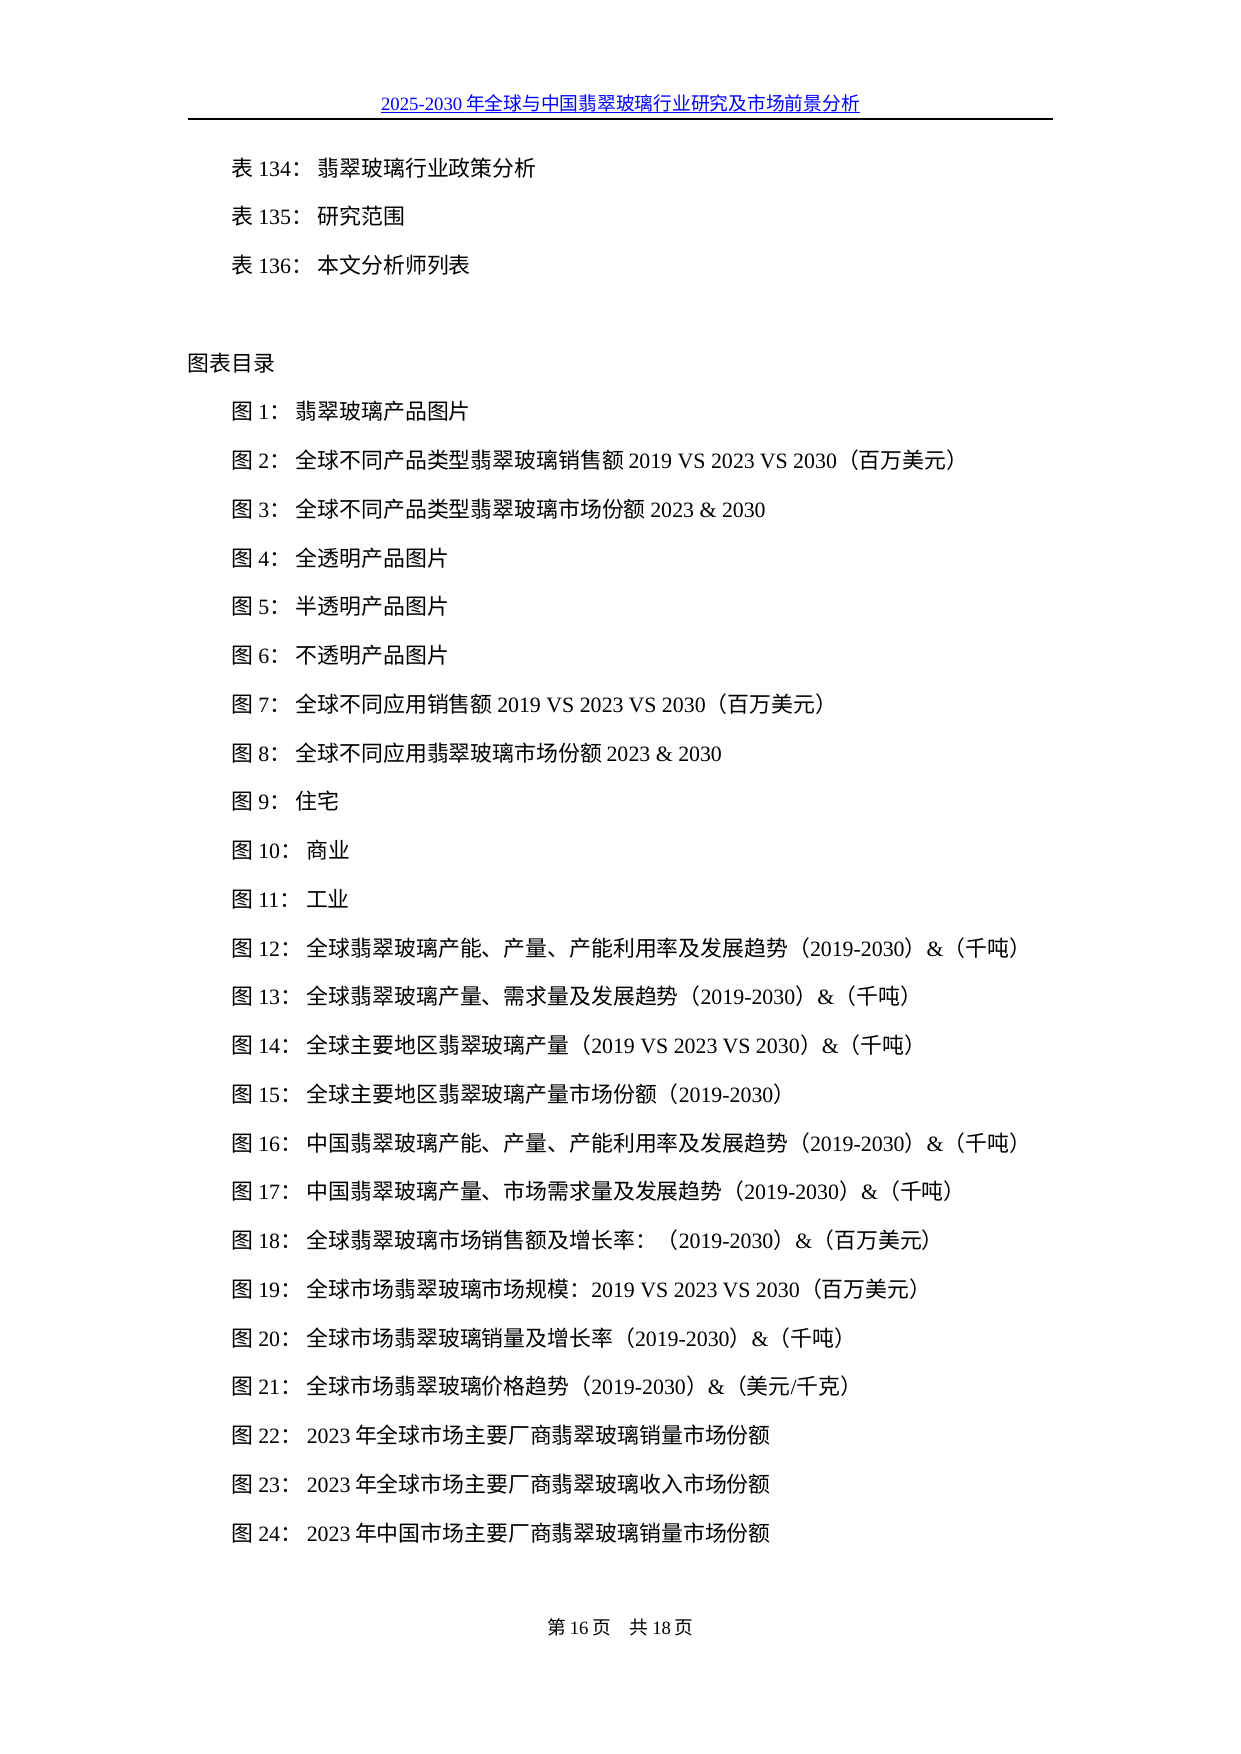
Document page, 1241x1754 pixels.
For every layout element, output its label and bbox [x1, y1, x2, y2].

text [187, 150, 1053, 1548]
